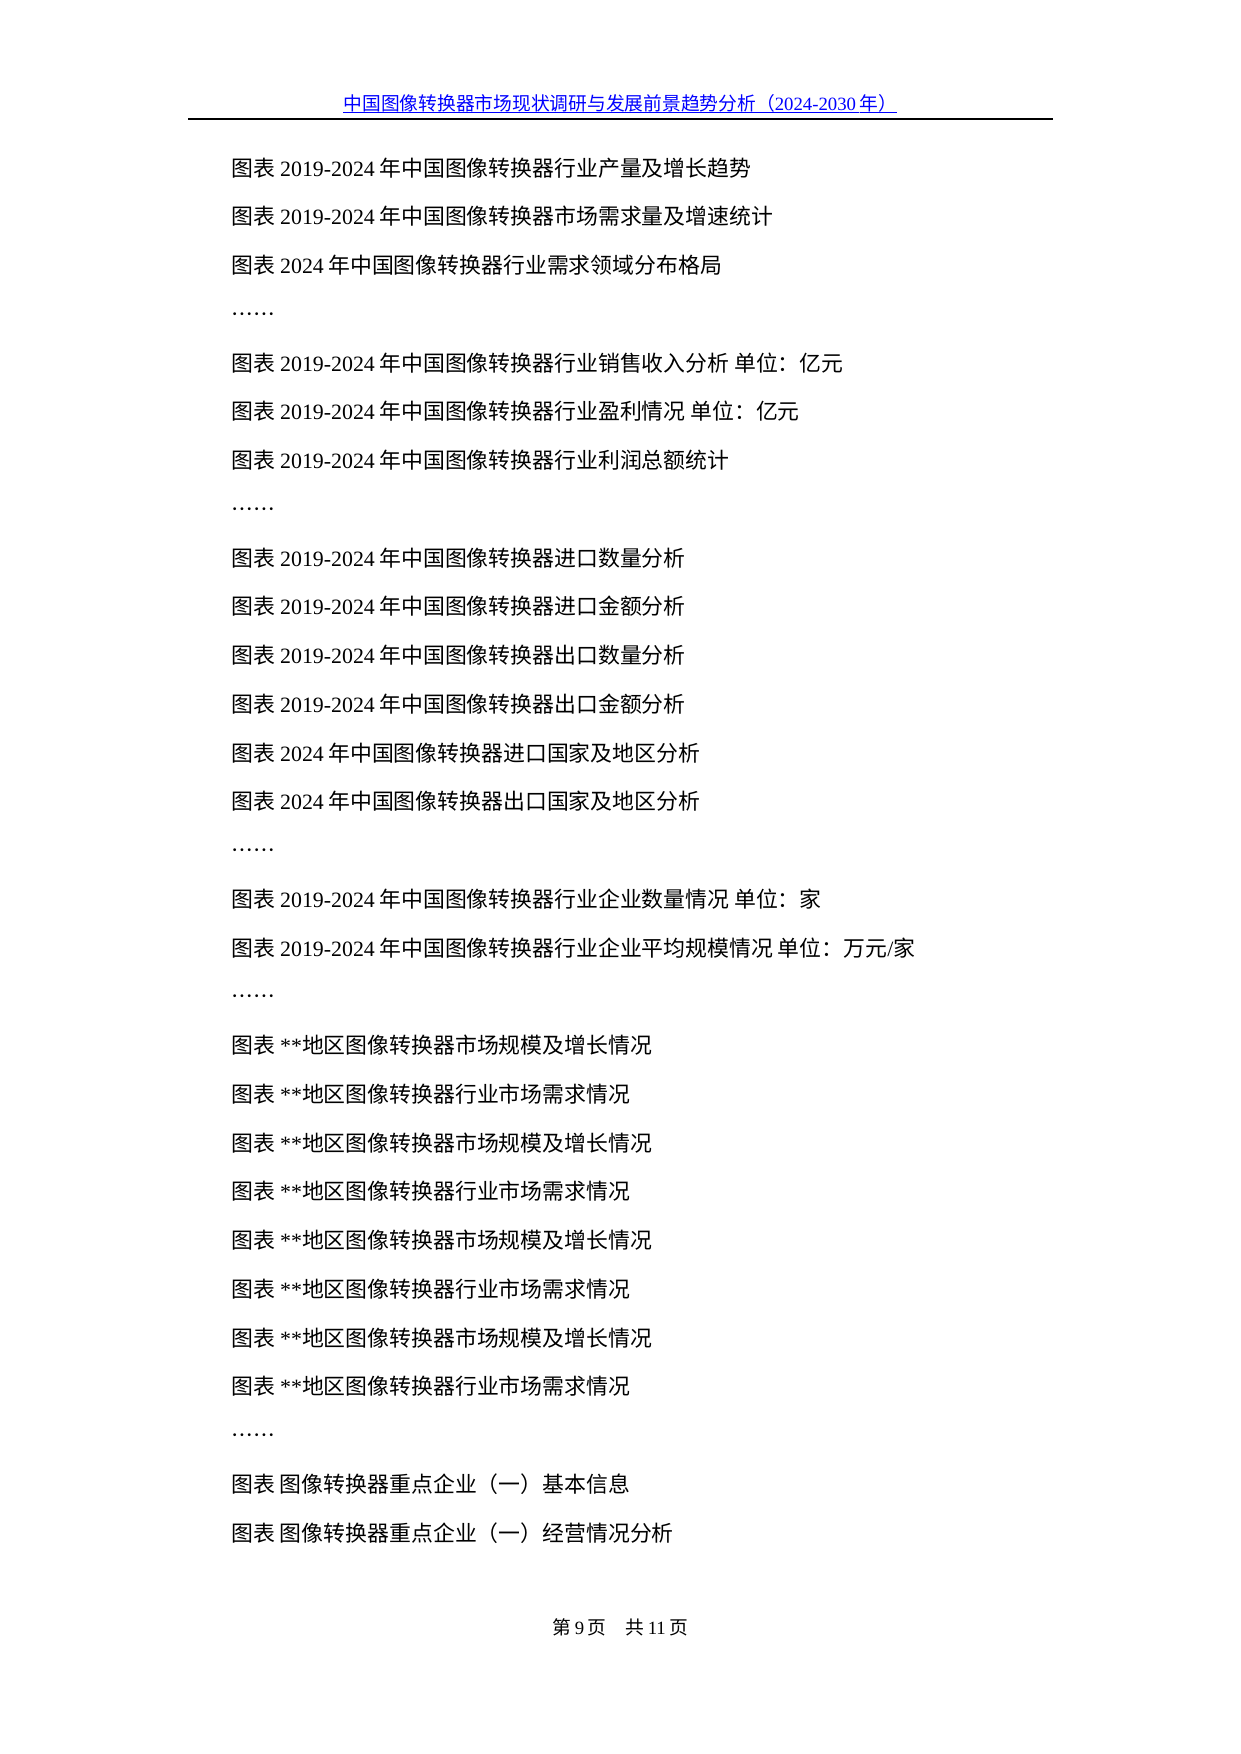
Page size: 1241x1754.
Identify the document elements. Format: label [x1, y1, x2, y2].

text [187, 150, 1053, 1548]
